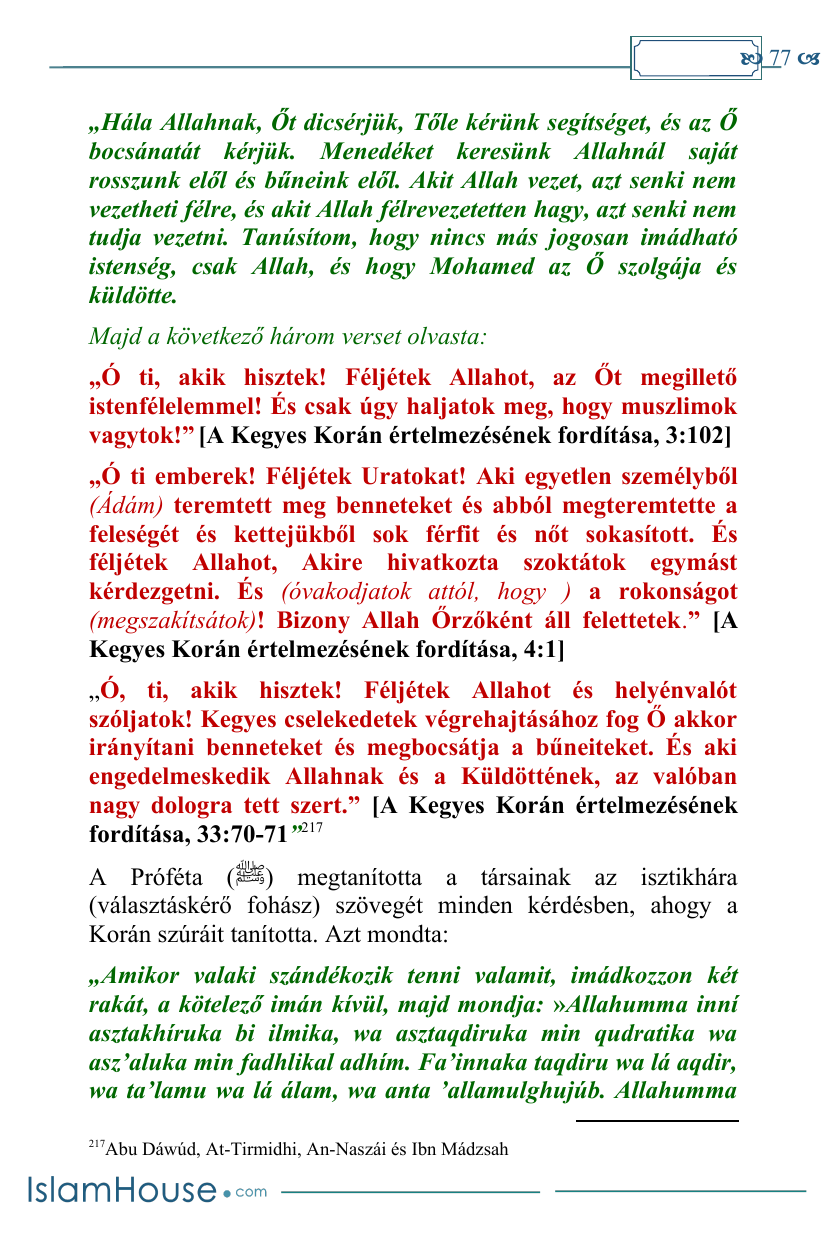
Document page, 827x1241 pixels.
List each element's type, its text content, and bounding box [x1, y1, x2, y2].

text Majd a következő három verset olvasta: [89, 321, 738, 350]
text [89, 960, 738, 1104]
text „Hála Allahnak, Őt dicsérjük, Tőle kérünk segítséget, és az Ő bocsánatát kérjük. Menedéket keresünk Allahnál saját rosszunk elől és bűneink elől. Akit Allah vezet, azt senki nem vezetheti félre, és akit Allah félrevezetetten hagy, azt senki nem tudja vezetni. Tanúsítom, hogy nincs más jogosan imádható istenség, csak Allah, és hogy Mohamed az Ő szolgája és küldötte. [89, 107, 738, 309]
picture [548, 1170, 807, 1208]
text „Ó ti emberek! Féljétek Uratokat! Aki egyetlen személyből (Ádám) teremtett meg benneteket és abból megteremtette a feleségét és kettejükből sok férfit és nőt sokasított. És féljétek Allahot, Akire hivatkozta szoktátok egymást kérdezgetni. És (óvakodjatok attól, hogy ) a rokonságot (megszakítsátok)! Bizony Allah Őrzőként áll felettetek.” [A Kegyes Korán értelmezésének fordítása, 4:1] [89, 461, 738, 662]
text „Ó ti, akik hisztek! Féljétek Allahot, az Őt megillető istenfélelemmel! És csak úgy haljatok meg, hogy muszlimok vagytok!” [A Kegyes Korán értelmezésének fordítása, 3:102] [89, 362, 738, 449]
text „Ó, ti, akik hisztek! Féljétek Allahot és helyénvalót szóljatok! Kegyes cselekedetek végrehajtásához fog Ő akkor irányítani benneteket és megbocsátja a bűneiteket. És aki engedelmeskedik Allahnak és a Küldöttének, az valóban nagy dologra tett szert.” [A Kegyes Korán értelmezésének fordítása, 33:70-71” [89, 675, 738, 847]
text A Próféta (ﷺ) megtanította a társainak az isztikhára (választáskérő fohász) szövegét minden kérdésben, ahogy a Korán szúráit tanította. Azt mondta: [89, 860, 738, 948]
picture [20, 1171, 541, 1209]
